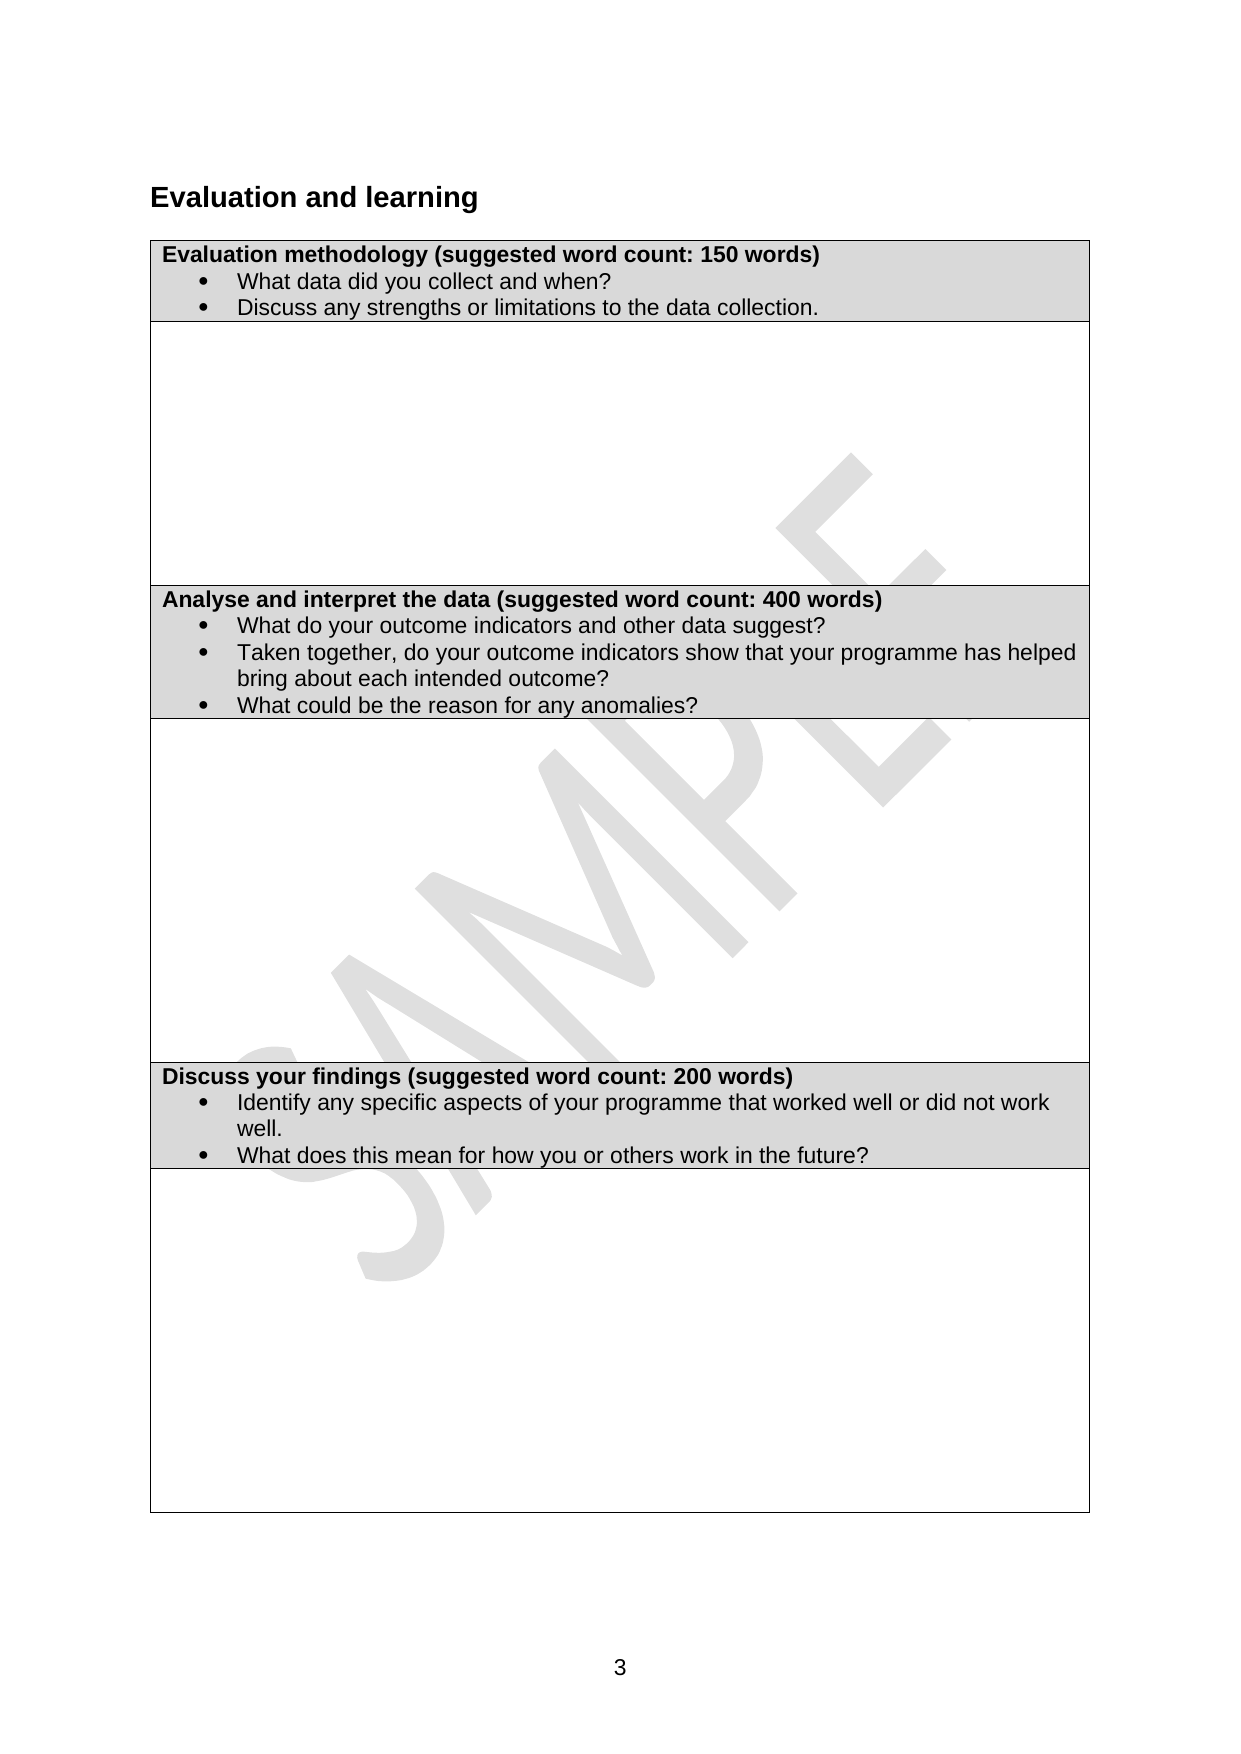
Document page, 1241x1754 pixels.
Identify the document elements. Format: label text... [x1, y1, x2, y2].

table_cell Discuss your findings (suggested word count: 200 words) Identify any specific aspects of your programme that worked well or did not work well. What does this mean for how you or others work in the future? [151, 1063, 1089, 1168]
table_cell [151, 322, 1089, 585]
table_header Evaluation methodology (suggested word count: 150 words) What data did you collect and when? Discuss any strengths or limitations to the data collection. [151, 241, 1089, 321]
table_cell [151, 1169, 1089, 1512]
table_cell Analyse and interpret the data (suggested word count: 400 words) What do your outcome indicators and other data suggest? Taken together, do your outcome indicators show that your programme has helped bring about each intended outcome? What could be the reason for any anomalies? [151, 586, 1089, 718]
subtitle Evaluation and learning [150, 181, 1090, 214]
table_cell [151, 719, 1089, 1062]
